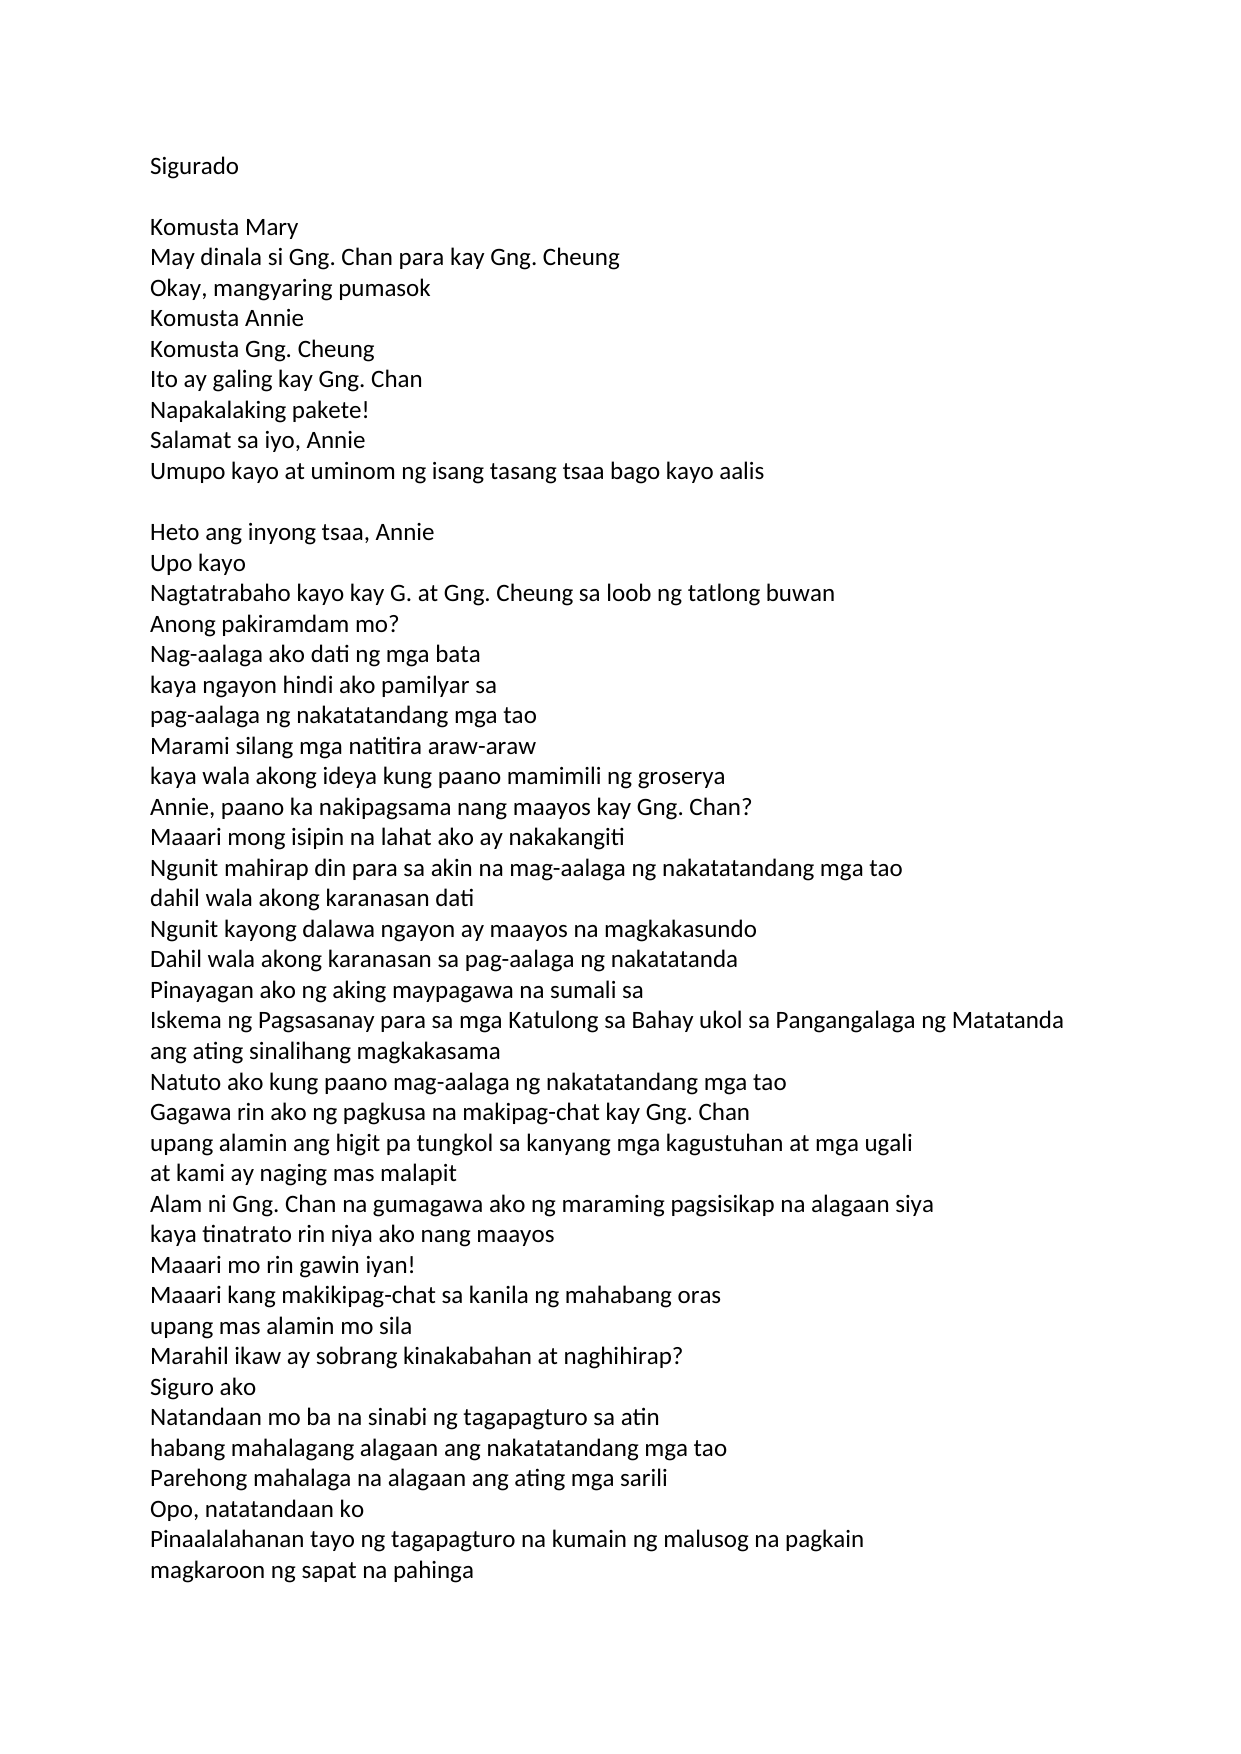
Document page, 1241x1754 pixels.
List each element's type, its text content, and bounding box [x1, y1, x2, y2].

text Komusta Annie [150, 303, 1090, 333]
text Napakalaking pakete! [150, 394, 1090, 425]
text Parehong mahalaga na alagaan ang ating mga sarili [150, 1462, 1090, 1493]
text upang alamin ang higit pa tungkol sa kanyang mga kagustuhan at mga ugali [150, 1127, 1090, 1157]
text upang mas alamin mo sila [150, 1310, 1090, 1340]
text Natandaan mo ba na sinabi ng tagapagturo sa atin [150, 1401, 1090, 1432]
text Nag-aalaga ako dati ng mga bata [150, 638, 1090, 669]
text Natuto ako kung paano mag-aalaga ng nakatatandang mga tao [150, 1066, 1090, 1096]
text May dinala si Gng. Chan para kay Gng. Cheung [150, 242, 1090, 272]
text Anong pakiramdam mo? [150, 608, 1090, 638]
text Ngunit mahirap din para sa akin na mag-aalaga ng nakatatandang mga tao [150, 852, 1090, 882]
text Ito ay galing kay Gng. Chan [150, 364, 1090, 394]
text Marahil ikaw ay sobrang kinakabahan at naghihirap? [150, 1340, 1090, 1371]
text dahil wala akong karanasan dati [150, 882, 1090, 913]
text magkaroon ng sapat na pahinga [150, 1554, 1090, 1584]
text at kami ay naging mas malapit [150, 1157, 1090, 1188]
text kaya wala akong ideya kung paano mamimili ng groserya [150, 760, 1090, 791]
text Okay, mangyaring pumasok [150, 272, 1090, 303]
text pag-aalaga ng nakatatandang mga tao [150, 699, 1090, 730]
text Maaari kang makikipag-chat sa kanila ng mahabang oras [150, 1279, 1090, 1310]
text Upo kayo [150, 547, 1090, 577]
text Maaari mong isipin na lahat ako ay nakakangiti [150, 821, 1090, 852]
text Gagawa rin ako ng pagkusa na makipag-chat kay Gng. Chan [150, 1096, 1090, 1127]
text Maaari mo rin gawin iyan! [150, 1249, 1090, 1279]
text Salamat sa iyo, Annie [150, 425, 1090, 455]
text Pinayagan ako ng aking maypagawa na sumali sa [150, 974, 1090, 1004]
text Ngunit kayong dalawa ngayon ay maayos na magkakasundo [150, 913, 1090, 943]
text Komusta Mary [150, 211, 1090, 242]
text Nagtatrabaho kayo kay G. at Gng. Cheung sa loob ng tatlong buwan [150, 577, 1090, 608]
text Annie, paano ka nakipagsama nang maayos kay Gng. Chan? [150, 791, 1090, 821]
text Opo, natatandaan ko [150, 1493, 1090, 1523]
text kaya ngayon hindi ako pamilyar sa [150, 669, 1090, 699]
text Iskema ng Pagsasanay para sa mga Katulong sa Bahay ukol sa Pangangalaga ng Matatanda [150, 1004, 1090, 1035]
text Heto ang inyong tsaa, Annie [150, 516, 1090, 547]
text Umupo kayo at uminom ng isang tasang tsaa bago kayo aalis [150, 455, 1090, 486]
text Komusta Gng. Cheung [150, 333, 1090, 364]
text Sigurado [150, 150, 1090, 181]
text Dahil wala akong karanasan sa pag-aalaga ng nakatatanda [150, 943, 1090, 974]
text kaya tinatrato rin niya ako nang maayos [150, 1218, 1090, 1249]
text habang mahalagang alagaan ang nakatatandang mga tao [150, 1432, 1090, 1462]
text Marami silang mga natitira araw-araw [150, 730, 1090, 760]
text ang ating sinalihang magkakasama [150, 1035, 1090, 1066]
text Pinaalalahanan tayo ng tagapagturo na kumain ng malusog na pagkain [150, 1523, 1090, 1554]
text Alam ni Gng. Chan na gumagawa ako ng maraming pagsisikap na alagaan siya [150, 1188, 1090, 1218]
text Siguro ako [150, 1371, 1090, 1401]
